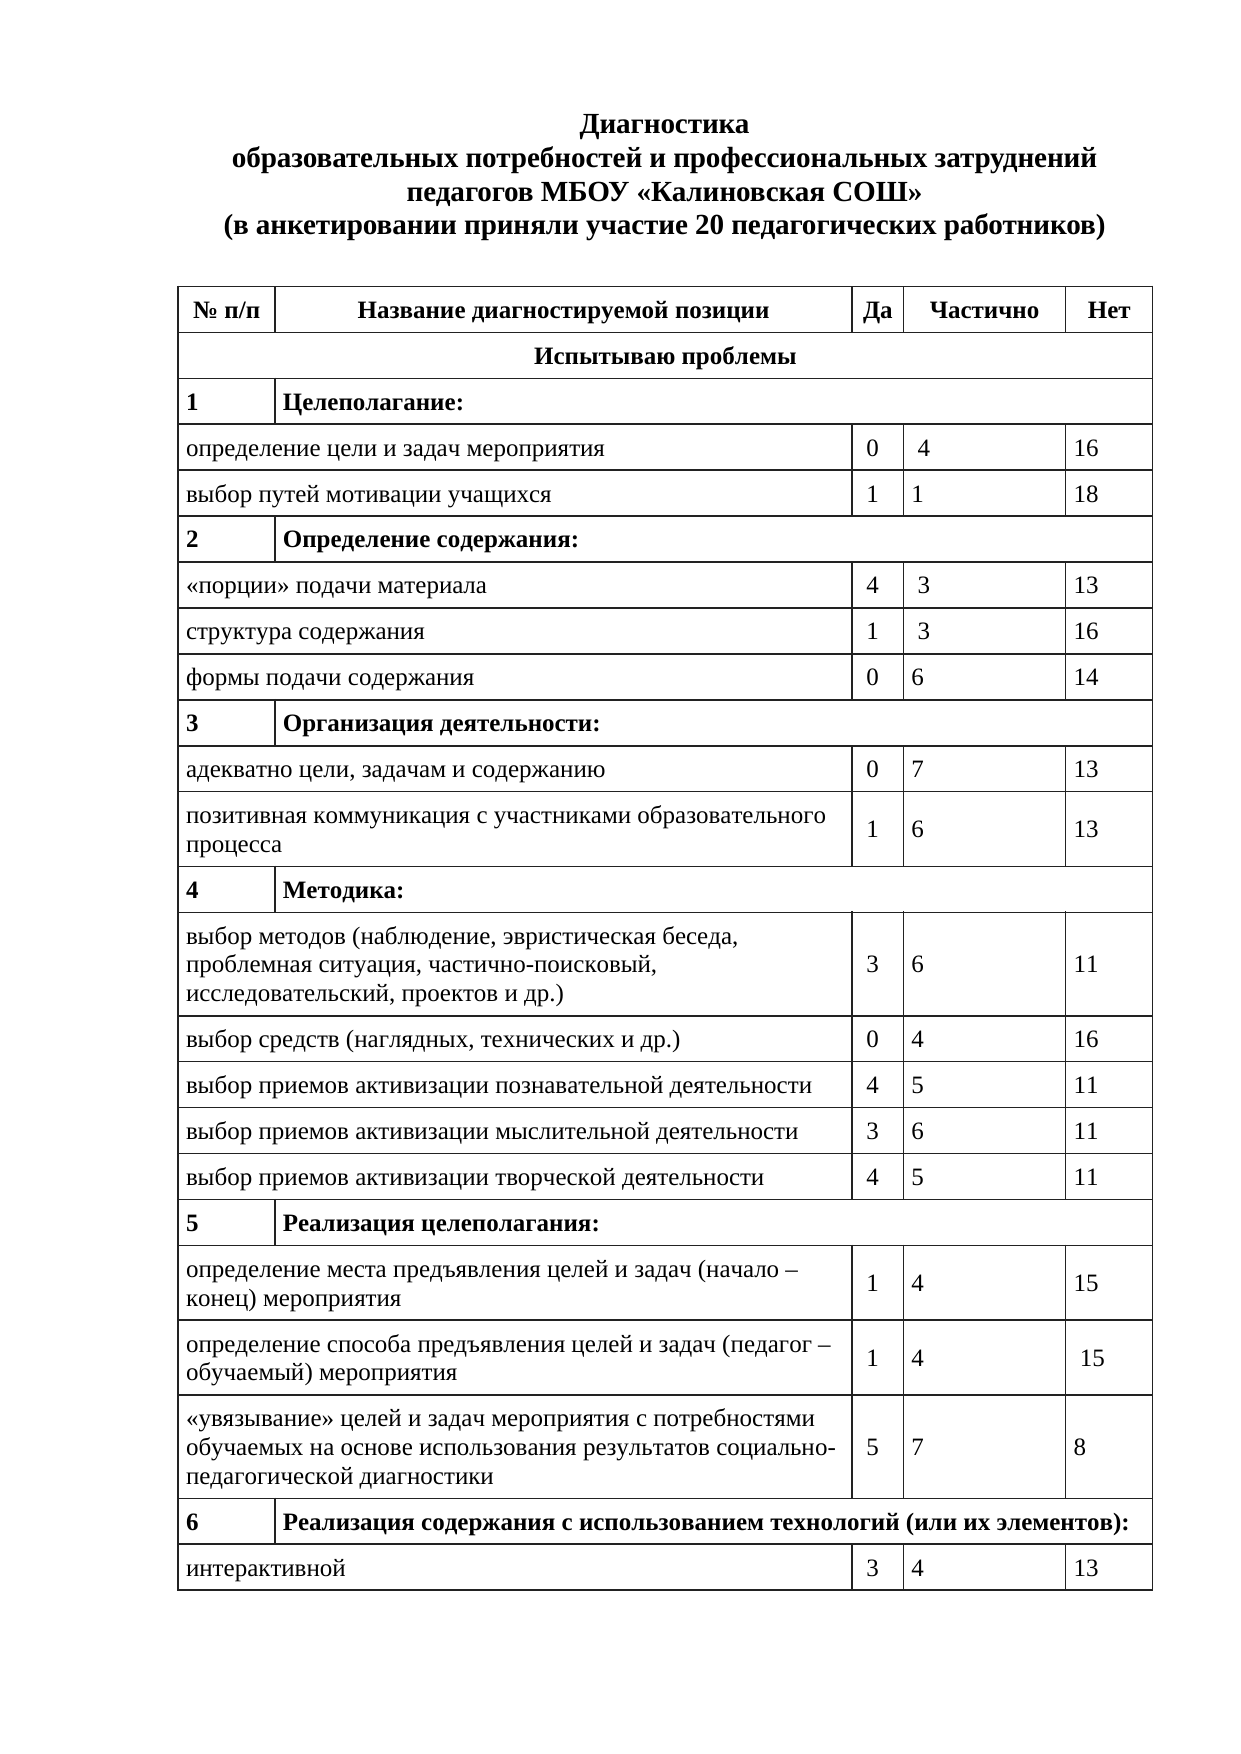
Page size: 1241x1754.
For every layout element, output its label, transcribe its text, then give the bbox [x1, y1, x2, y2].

table_cell 3 [904, 609, 1065, 653]
table_header Нет [1066, 287, 1152, 331]
table_cell выбор путей мотивации учащихся [179, 471, 851, 515]
text (в анкетировании приняли участие 20 педагогических работников) [177, 207, 1152, 241]
table_cell интерактивной [179, 1545, 851, 1589]
table_cell 4 [904, 1246, 1065, 1319]
table_cell Определение содержания: [276, 517, 1152, 561]
table_cell 4 [904, 1321, 1065, 1394]
table_cell Методика: [276, 867, 1152, 911]
table_cell 4 [853, 563, 903, 607]
table_cell определение места предъявления целей и задач (начало – конец) мероприятия [179, 1246, 851, 1319]
table_cell 6 [904, 792, 1065, 866]
table_cell 1 [853, 792, 903, 866]
table_cell 1 [853, 1246, 903, 1319]
table_cell 18 [1066, 471, 1152, 515]
table_cell 4 [853, 1062, 903, 1107]
table_cell выбор приемов активизации познавательной деятельности [179, 1062, 851, 1107]
table_cell 0 [853, 1017, 903, 1061]
table_cell выбор приемов активизации мыслительной деятельности [179, 1108, 851, 1153]
table_cell Реализация содержания с использованием технологий (или их элементов): [276, 1499, 1152, 1543]
table_cell 7 [904, 1396, 1065, 1497]
table_cell 0 [853, 655, 903, 699]
text образовательных потребностей и профессиональных затруднений педагогов МБОУ «Калиновская СОШ» [177, 140, 1152, 207]
table_cell 11 [1066, 1062, 1152, 1107]
table_cell 2 [179, 517, 274, 561]
table_cell 1 [904, 471, 1065, 515]
table_cell позитивная коммуникация с участниками образовательного процесса [179, 792, 851, 866]
text Диагностика [177, 107, 1152, 140]
table_header № п/п [179, 287, 274, 331]
table_cell 16 [1066, 425, 1152, 469]
table_cell Целеполагание: [276, 379, 1152, 423]
table_cell 4 [179, 867, 274, 911]
table_cell адекватно цели, задачам и содержанию [179, 747, 851, 791]
table_cell 3 [904, 563, 1065, 607]
table_cell 5 [904, 1062, 1065, 1107]
table_cell выбор средств (наглядных, технических и др.) [179, 1017, 851, 1061]
table_cell Реализация целеполагания: [276, 1200, 1152, 1244]
table_cell выбор приемов активизации творческой деятельности [179, 1154, 851, 1199]
table_cell 0 [853, 747, 903, 791]
table_cell 11 [1066, 913, 1152, 1015]
table_cell формы подачи содержания [179, 655, 851, 699]
table_cell 4 [904, 1545, 1065, 1589]
table_cell 14 [1066, 655, 1152, 699]
table_cell 7 [904, 747, 1065, 791]
table_cell 13 [1066, 747, 1152, 791]
table_cell 0 [853, 425, 903, 469]
table_cell определение цели и задач мероприятия [179, 425, 851, 469]
table_cell 13 [1066, 563, 1152, 607]
table_cell Организация деятельности: [276, 701, 1152, 745]
table_cell 16 [1066, 1017, 1152, 1061]
table_cell 3 [179, 701, 274, 745]
table_cell 5 [853, 1396, 903, 1497]
table_cell 6 [904, 913, 1065, 1015]
table_cell 1 [853, 471, 903, 515]
table_cell 13 [1066, 1545, 1152, 1589]
table_cell 1 [853, 1321, 903, 1394]
table_cell 11 [1066, 1154, 1152, 1199]
table_cell 15 [1066, 1321, 1152, 1394]
table_cell 3 [853, 1545, 903, 1589]
table_cell «порции» подачи материала [179, 563, 851, 607]
table_cell 6 [904, 1108, 1065, 1153]
table_header Да [853, 287, 903, 331]
table_cell 3 [853, 1108, 903, 1153]
table_cell 11 [1066, 1108, 1152, 1153]
table_cell 15 [1066, 1246, 1152, 1319]
table_cell 6 [904, 655, 1065, 699]
table_cell 4 [904, 1017, 1065, 1061]
table_cell выбор методов (наблюдение, эвристическая беседа, проблемная ситуация, частично-поисковый, исследовательский, проектов и др.) [179, 913, 851, 1015]
table_cell определение способа предъявления целей и задач (педагог – обучаемый) мероприятия [179, 1321, 851, 1394]
table_cell 13 [1066, 792, 1152, 866]
table_cell 4 [904, 425, 1065, 469]
table_cell 1 [179, 379, 274, 423]
table_cell 5 [179, 1200, 274, 1244]
table_cell 16 [1066, 609, 1152, 653]
table_header Название диагностируемой позиции [276, 287, 851, 331]
table_cell 1 [853, 609, 903, 653]
table_cell «увязывание» целей и задач мероприятия с потребностями обучаемых на основе использования результатов социально-педагогической диагностики [179, 1396, 851, 1497]
table_header Частично [904, 287, 1065, 331]
table_cell 3 [853, 913, 903, 1015]
table_cell 4 [853, 1154, 903, 1199]
table_cell 8 [1066, 1396, 1152, 1497]
table_cell 6 [179, 1499, 274, 1543]
table_cell структура содержания [179, 609, 851, 653]
table_cell Испытываю проблемы [179, 333, 1152, 377]
table_cell 5 [904, 1154, 1065, 1199]
